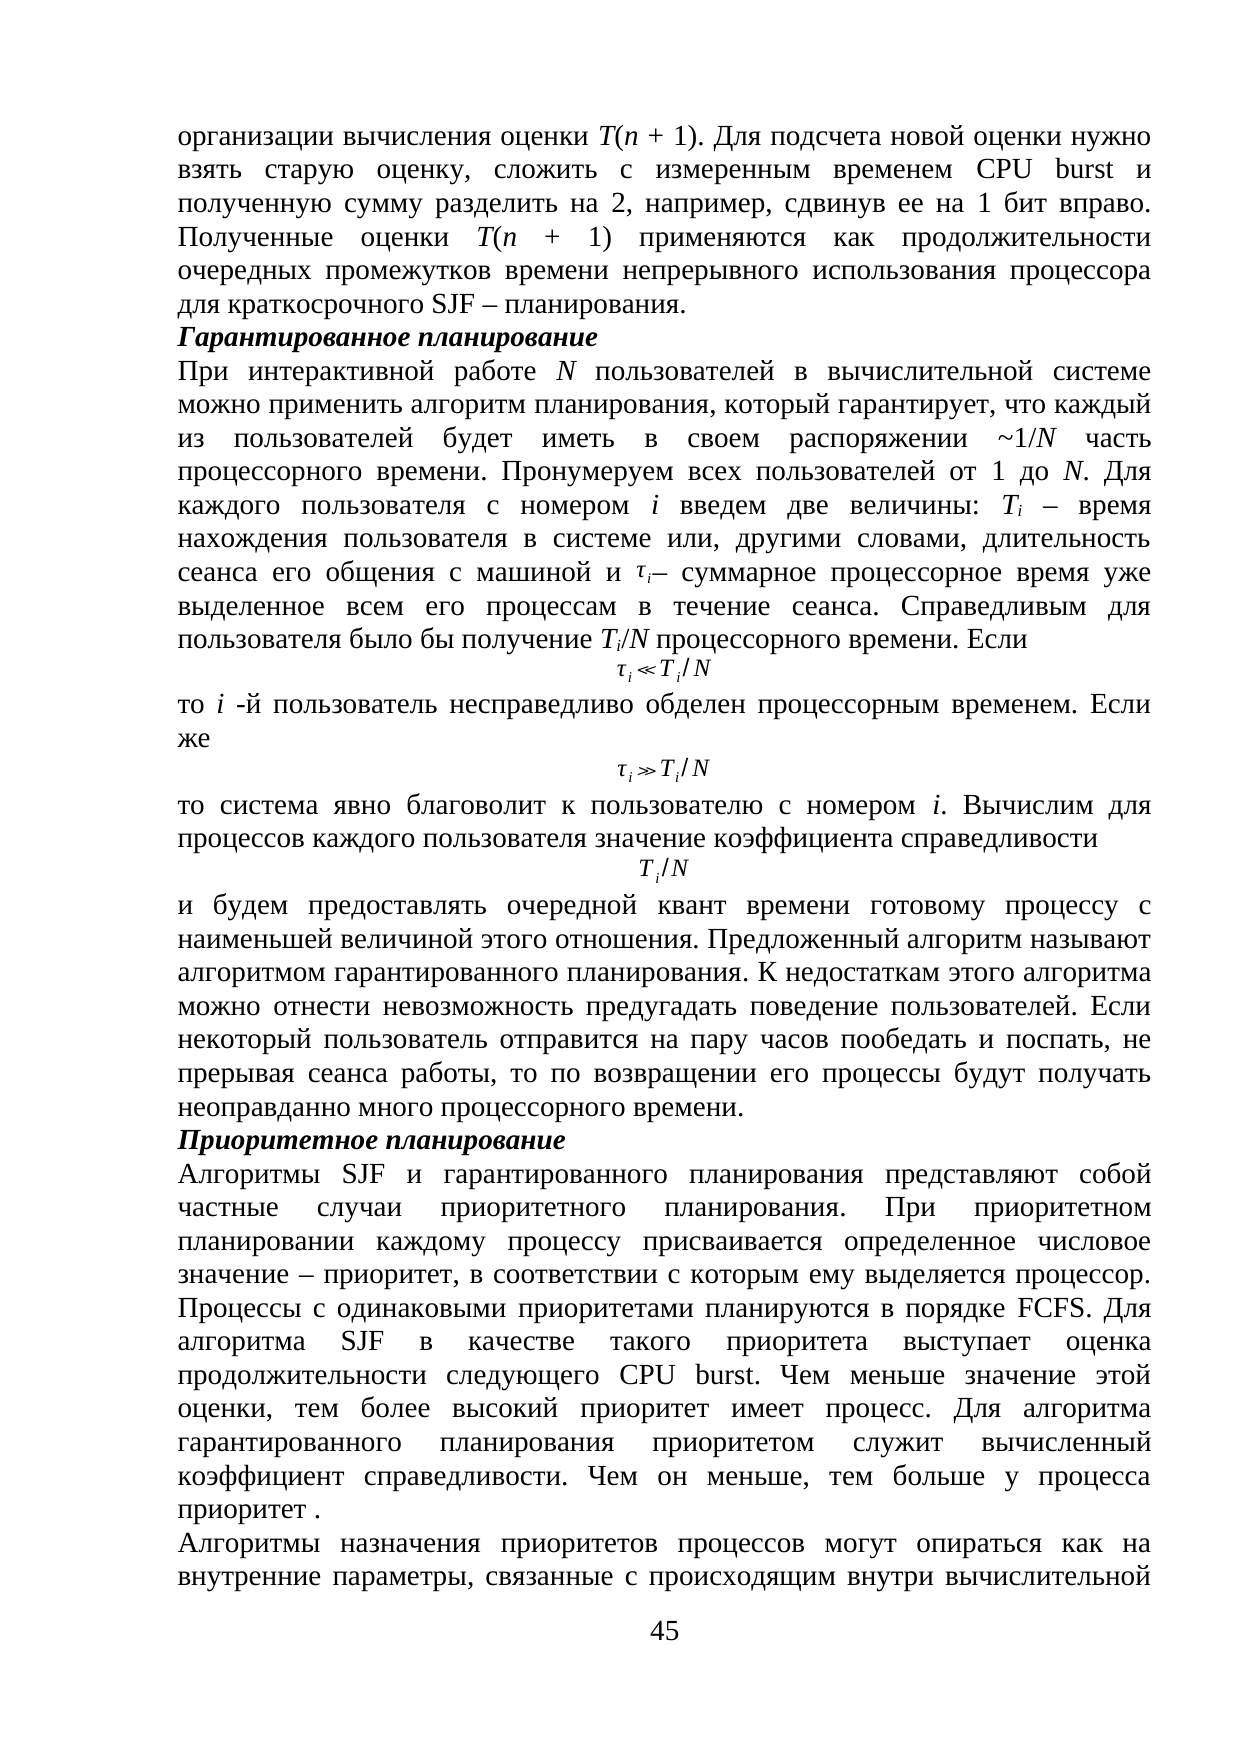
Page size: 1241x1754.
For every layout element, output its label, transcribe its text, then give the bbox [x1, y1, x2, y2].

text Приоритетное планирование [177, 1122, 1152, 1156]
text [177, 1525, 1152, 1592]
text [177, 118, 1152, 319]
text При интерактивной работе N пользователей в вычислительной системе можно применить алгоритм планирования, который гарантирует, что каждый из пользователей будет иметь в своем распоряжении ~1/N часть процессорного времени. Пронумеруем всех пользователей от 1 до N. Для каждого пользователя с номером i введем две величины: Ti – время нахождения пользователя в системе или, другими словами, длительность сеанса его общения с машиной и – суммарное процессорное время уже выделенное всем его процессам в течение сеанса. Справедливым для пользователя было бы получение Ti/N процессорного времени. Если [177, 353, 1152, 655]
text Алгоритмы SJF и гарантированного планирования представляют собой частные случаи приоритетного планирования. При приоритетном планировании каждому процессу присваивается определенное числовое значение – приоритет, в соответствии с которым ему выделяется процессор. Процессы с одинаковыми приоритетами планируются в порядке FCFS. Для алгоритма SJF в качестве такого приоритета выступает оценка продолжительности следующего CPU burst. Чем меньше значение этой оценки, тем более высокий приоритет имеет процесс. Для алгоритма гарантированного планирования приоритетом служит вычисленный коэффициент справедливости. Чем он меньше, тем больше у процесса приоритет . [177, 1156, 1152, 1525]
text Гарантированное планирование [177, 319, 1152, 353]
text и будем предоставлять очередной квант времени готовому процессу с наименьшей величиной этого отношения. Предложенный алгоритм называют алгоритмом гарантированного планирования. К недостаткам этого алгоритма можно отнести невозможность предугадать поведение пользователей. Если некоторый пользователь отправится на пару часов пообедать и поспать, не прерывая сеанса работы, то по возвращении его процессы будут получать неоправданно много процессорного времени. [177, 887, 1152, 1122]
text то система явно благоволит к пользователю с номером i. Вычислим для процессов каждого пользователя значение коэффициента справедливости [177, 787, 1152, 854]
text то i -й пользователь несправедливо обделен процессорным временем. Если же [177, 686, 1152, 753]
